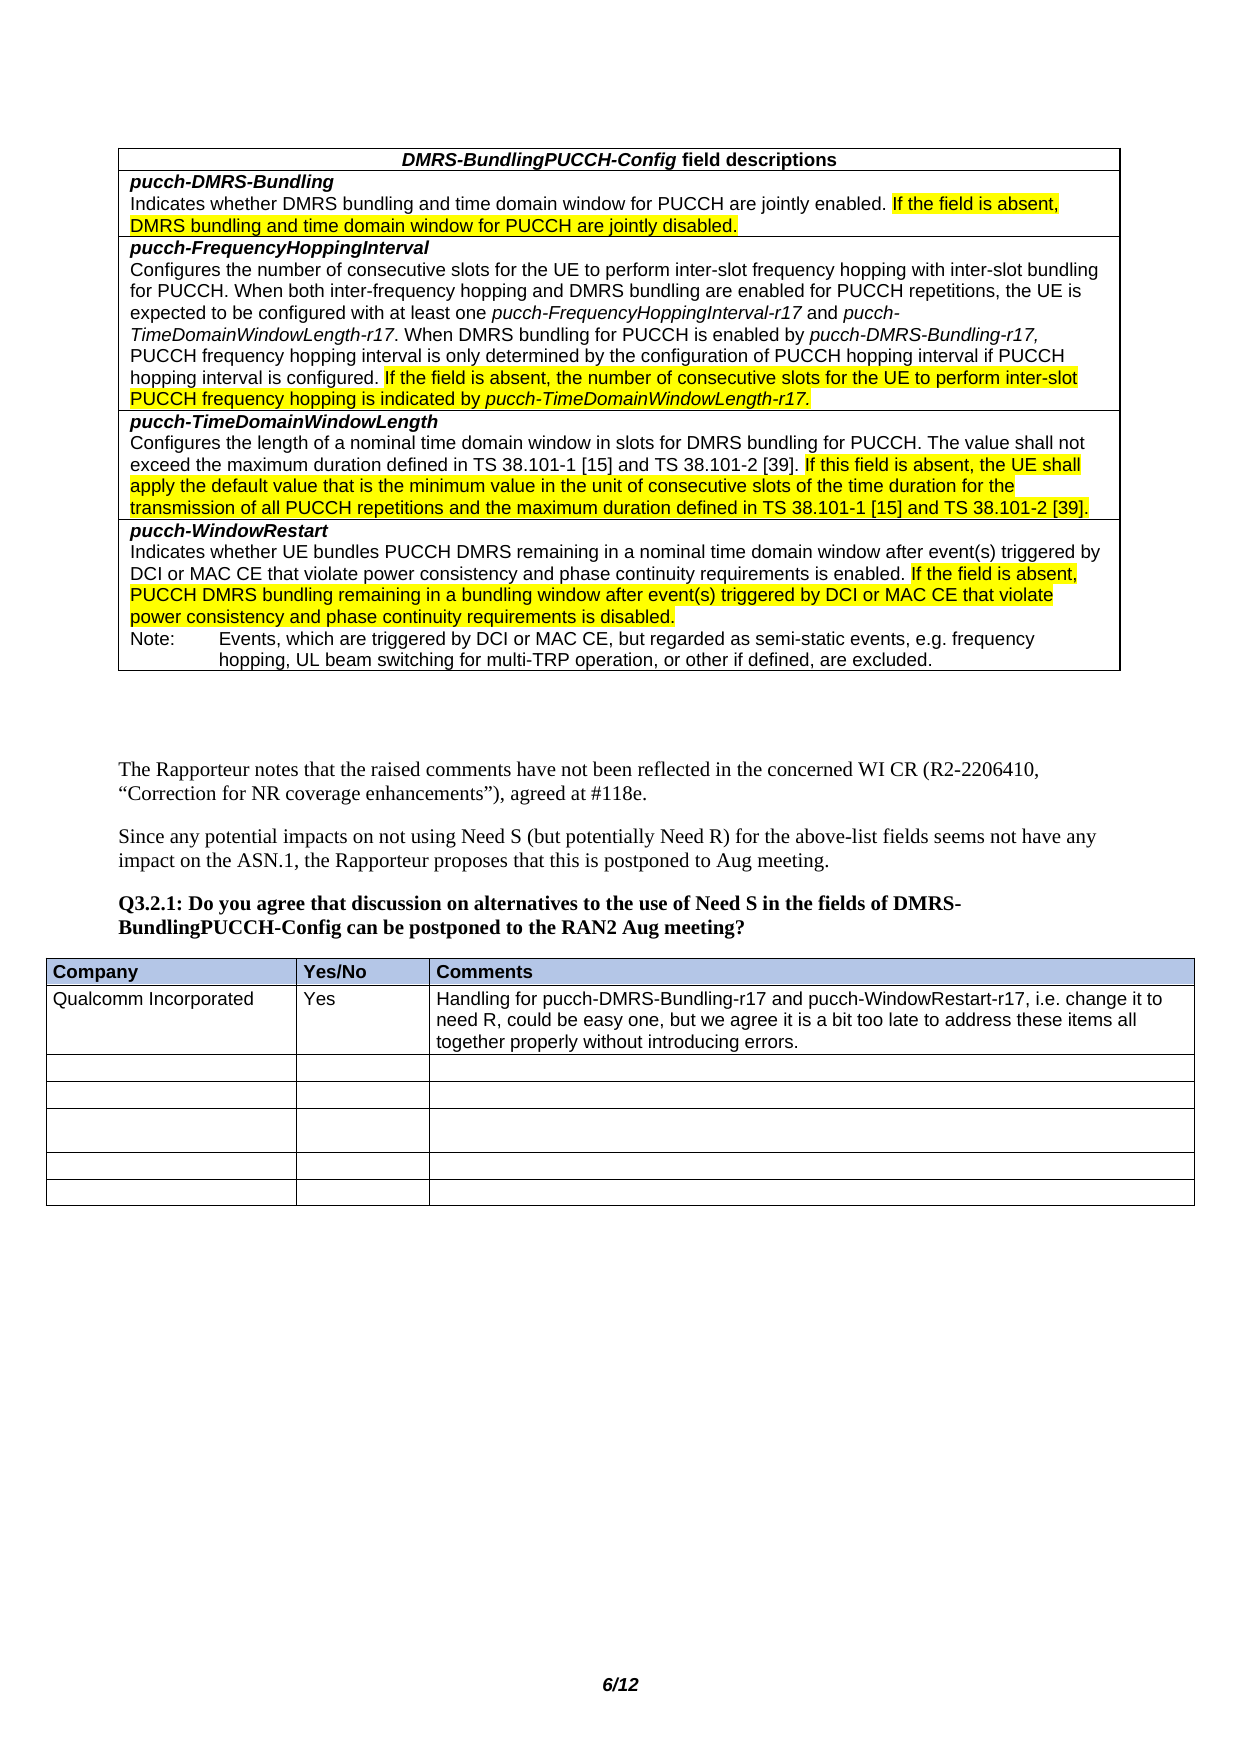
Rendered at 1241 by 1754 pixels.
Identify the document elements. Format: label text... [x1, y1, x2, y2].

table_cell pucch-DMRS-Bundling Indicates whether DMRS bundling and time domain window for PUCCH are jointly enabled. If the field is absent, DMRS bundling and time domain window for PUCCH are jointly disabled. [119, 171, 1119, 236]
table_header DMRS-BundlingPUCCH-Config field descriptions [119, 149, 1119, 170]
table_cell [47, 1082, 296, 1108]
table_cell Yes [297, 986, 429, 1054]
table_cell [430, 1082, 1194, 1108]
text Q3.2.1: Do you agree that discussion on alternatives to the use of Need S in the fields of DMRS-BundlingPUCCH-Config can be postponed to the RAN2 Aug meeting? [118, 891, 1122, 939]
table_header Comments [430, 959, 1194, 984]
table_cell [297, 1109, 429, 1152]
table_cell pucch-TimeDomainWindowLength Configures the length of a nominal time domain window in slots for DMRS bundling for PUCCH. The value shall not exceed the maximum duration defined in TS 38.101-1 [15] and TS 38.101-2 [39]. If this field is absent, the UE shall apply the default value that is the minimum value in the unit of consecutive slots of the time duration for the transmission of all PUCCH repetitions and the maximum duration defined in TS 38.101-1 [15] and TS 38.101-2 [39]. [119, 411, 1119, 518]
table_cell [430, 1055, 1194, 1081]
table_header Company [47, 959, 296, 984]
table_cell pucch-WindowRestart Indicates whether UE bundles PUCCH DMRS remaining in a nominal time domain window after event(s) triggered by DCI or MAC CE that violate power consistency and phase continuity requirements is enabled. If the field is absent, PUCCH DMRS bundling remaining in a bundling window after event(s) triggered by DCI or MAC CE that violate power consistency and phase continuity requirements is disabled. Note: Events, which are triggered by DCI or MAC CE, but regarded as semi-static events, e.g. frequency hopping, UL beam switching for multi-TRP operation, or other if defined, are excluded. [119, 520, 1119, 670]
table_cell [47, 1180, 296, 1205]
text The Rapporteur notes that the raised comments have not been reflected in the concerned WI CR (R2-2206410, “Correction for NR coverage enhancements”), agreed at #118e. [118, 757, 1122, 805]
table_cell [297, 1180, 429, 1205]
table_cell [297, 1082, 429, 1108]
table_cell [47, 1153, 296, 1178]
table_cell Qualcomm Incorporated [47, 986, 296, 1054]
table_cell [47, 1055, 296, 1081]
text Since any potential impacts on not using Need S (but potentially Need R) for the above-list fields seems not have any impact on the ASN.1, the Rapporteur proposes that this is postponed to Aug meeting. [118, 824, 1122, 872]
table_cell [297, 1153, 429, 1178]
table_cell [430, 1180, 1194, 1205]
table_cell [297, 1055, 429, 1081]
table_cell Handling for pucch-DMRS-Bundling-r17 and pucch-WindowRestart-r17, i.e. change it to need R, could be easy one, but we agree it is a bit too late to address these items all together properly without introducing errors. [430, 986, 1194, 1054]
table_cell [430, 1109, 1194, 1152]
table_cell [47, 1109, 296, 1152]
table_header Yes/No [297, 959, 429, 984]
table_cell pucch-FrequencyHoppingInterval Configures the number of consecutive slots for the UE to perform inter-slot frequency hopping with inter-slot bundling for PUCCH. When both inter-frequency hopping and DMRS bundling are enabled for PUCCH repetitions, the UE is expected to be configured with at least one pucch-FrequencyHoppingInterval-r17 and pucch-TimeDomainWindowLength-r17. When DMRS bundling for PUCCH is enabled by pucch-DMRS-Bundling-r17, PUCCH frequency hopping interval is only determined by the configuration of PUCCH hopping interval if PUCCH hopping interval is configured. If the field is absent, the number of consecutive slots for the UE to perform inter-slot PUCCH frequency hopping is indicated by pucch-TimeDomainWindowLength-r17. [119, 237, 1119, 409]
table_cell [430, 1153, 1194, 1178]
